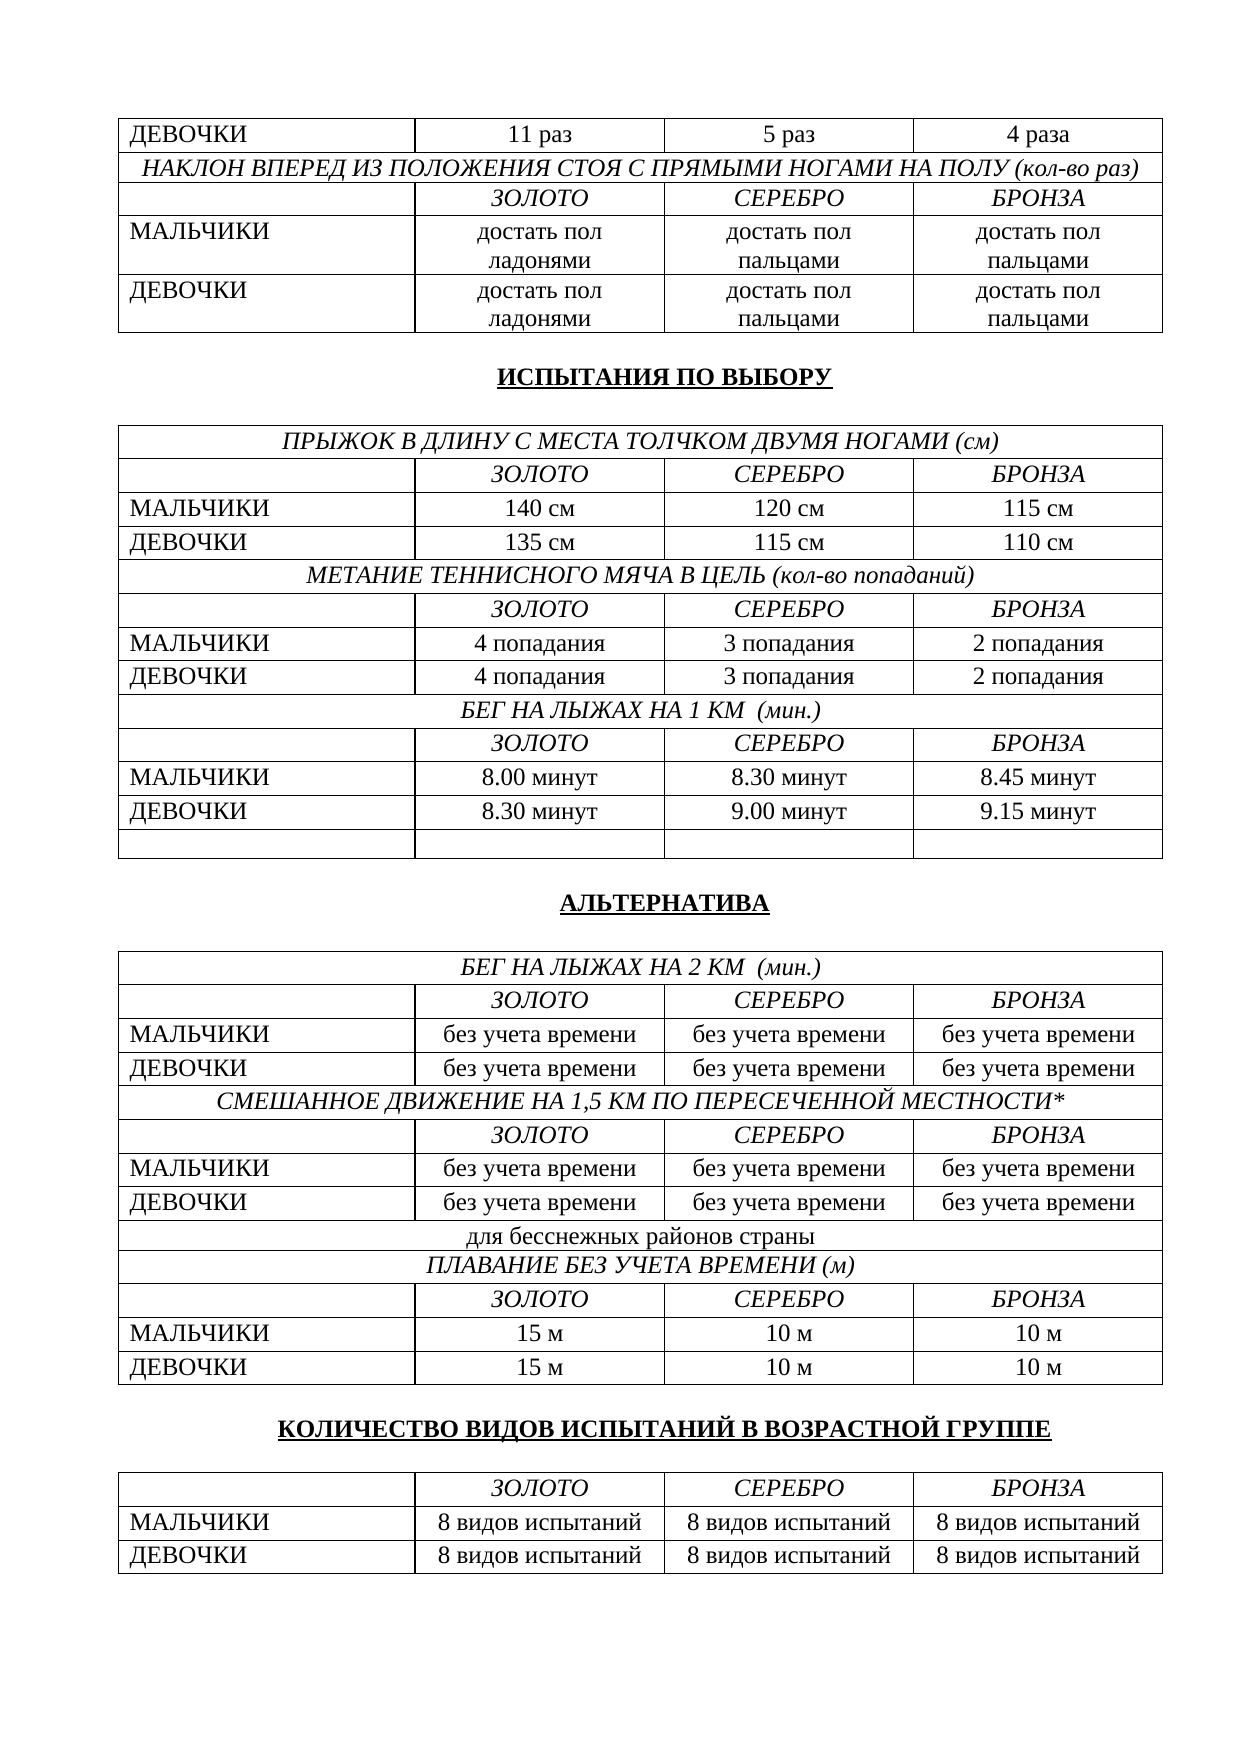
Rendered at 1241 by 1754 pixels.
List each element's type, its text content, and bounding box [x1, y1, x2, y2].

table_header [119, 1473, 414, 1506]
table_header ЗОЛОТО [416, 1473, 664, 1506]
table_cell ДЕВОЧКИ [119, 275, 414, 332]
table_cell ЗОЛОТО [416, 1120, 664, 1152]
table_cell 135 см [416, 527, 664, 559]
table_cell 4 раза [914, 119, 1162, 152]
table_cell ДЕВОЧКИ [119, 1187, 414, 1220]
table_cell МАЛЬЧИКИ [119, 1019, 414, 1052]
table_cell достать пол ладонями [416, 216, 664, 274]
table_cell МАЛЬЧИКИ [119, 1507, 414, 1539]
table_cell без учета времени [914, 1053, 1162, 1085]
table_cell достать пол пальцами [665, 216, 913, 274]
table_cell ЗОЛОТО [416, 729, 664, 761]
table_cell [119, 830, 414, 858]
table_cell МАЛЬЧИКИ [119, 762, 414, 795]
table_cell БРОНЗА [914, 594, 1162, 627]
table_cell 11 раз [416, 119, 664, 152]
table_cell 2 попадания [914, 628, 1162, 660]
table_cell ДЕВОЧКИ [119, 1541, 414, 1573]
table_cell МЕТАНИЕ ТЕННИСНОГО МЯЧА В ЦЕЛЬ (кол-во попаданий) [119, 560, 1162, 593]
table_cell без учета времени [665, 1187, 913, 1220]
table_cell для бесснежных районов страны [119, 1221, 1162, 1249]
table_cell 120 см [665, 493, 913, 526]
table_cell СЕРЕБРО [665, 594, 913, 627]
table_cell НАКЛОН ВПЕРЕД ИЗ ПОЛОЖЕНИЯ СТОЯ С ПРЯМЫМИ НОГАМИ НА ПОЛУ (кол-во раз) [119, 153, 1162, 182]
table_cell [914, 830, 1162, 858]
table_cell ДЕВОЧКИ [119, 119, 414, 152]
table_cell БРОНЗА [914, 729, 1162, 761]
table_cell 3 попадания [665, 661, 913, 694]
text АЛЬТЕРНАТИВА [177, 888, 1152, 917]
table_cell [119, 985, 414, 1018]
table_cell без учета времени [416, 1053, 664, 1085]
table_cell 8.30 минут [665, 762, 913, 795]
table_cell 8 видов испытаний [665, 1507, 913, 1539]
table_cell 8 видов испытаний [665, 1541, 913, 1573]
table_cell без учета времени [914, 1019, 1162, 1052]
table_cell ДЕВОЧКИ [119, 661, 414, 694]
table_cell 4 попадания [416, 628, 664, 660]
table_cell СЕРЕБРО [665, 459, 913, 492]
table_cell МАЛЬЧИКИ [119, 1154, 414, 1186]
table_cell 5 раз [665, 119, 913, 152]
table_cell без учета времени [416, 1154, 664, 1186]
table_cell [119, 459, 414, 492]
table_cell МАЛЬЧИКИ [119, 628, 414, 660]
table_header СЕРЕБРО [665, 1473, 913, 1506]
table_cell БРОНЗА [914, 183, 1162, 215]
table_cell 10 м [665, 1352, 913, 1384]
table_cell без учета времени [416, 1019, 664, 1052]
table_cell без учета времени [416, 1187, 664, 1220]
table_cell МАЛЬЧИКИ [119, 216, 414, 274]
table_cell [119, 183, 414, 215]
table_cell СЕРЕБРО [665, 985, 913, 1018]
table_cell БРОНЗА [914, 1120, 1162, 1152]
table_cell МАЛЬЧИКИ [119, 493, 414, 526]
table_cell БЕГ НА ЛЫЖАХ НА 1 КМ (мин.) [119, 695, 1162, 727]
table_cell ЗОЛОТО [416, 1284, 664, 1317]
table_cell 8 видов испытаний [914, 1541, 1162, 1573]
text ИСПЫТАНИЯ ПО ВЫБОРУ [177, 362, 1152, 391]
table_header БРОНЗА [914, 1473, 1162, 1506]
table_cell [119, 1284, 414, 1317]
table_cell 8 видов испытаний [914, 1507, 1162, 1539]
table_cell 15 м [416, 1352, 664, 1384]
table_cell 10 м [665, 1318, 913, 1351]
table_cell 10 м [914, 1318, 1162, 1351]
table_cell ЗОЛОТО [416, 459, 664, 492]
table_cell 8.00 минут [416, 762, 664, 795]
table_cell СМЕШАННОЕ ДВИЖЕНИЕ НА 1,5 КМ ПО ПЕРЕСЕЧЕННОЙ МЕСТНОСТИ* [119, 1086, 1162, 1119]
table_cell БРОНЗА [914, 459, 1162, 492]
table_cell без учета времени [665, 1154, 913, 1186]
table_cell 10 м [914, 1352, 1162, 1384]
text КОЛИЧЕСТВО ВИДОВ ИСПЫТАНИЙ В ВОЗРАСТНОЙ ГРУППЕ [177, 1414, 1152, 1443]
table_cell БРОНЗА [914, 1284, 1162, 1317]
table_cell без учета времени [665, 1019, 913, 1052]
table_cell без учета времени [914, 1154, 1162, 1186]
table_cell [416, 830, 664, 858]
table_cell 8 видов испытаний [416, 1507, 664, 1539]
table_cell 15 м [416, 1318, 664, 1351]
table_cell 8 видов испытаний [416, 1541, 664, 1573]
table_cell [665, 830, 913, 858]
table_cell 110 см [914, 527, 1162, 559]
table_header ПРЫЖОК В ДЛИНУ С МЕСТА ТОЛЧКОМ ДВУМЯ НОГАМИ (см) [119, 426, 1162, 458]
table_cell СЕРЕБРО [665, 1120, 913, 1152]
table_cell ЗОЛОТО [416, 985, 664, 1018]
table_cell [119, 729, 414, 761]
table_header БЕГ НА ЛЫЖАХ НА 2 КМ (мин.) [119, 952, 1162, 984]
table_cell достать пол ладонями [416, 275, 664, 332]
table_cell ПЛАВАНИЕ БЕЗ УЧЕТА ВРЕМЕНИ (м) [119, 1251, 1162, 1283]
table_cell без учета времени [914, 1187, 1162, 1220]
table_cell 9.00 минут [665, 796, 913, 828]
table_cell 8.30 минут [416, 796, 664, 828]
table_cell 4 попадания [416, 661, 664, 694]
table_cell достать пол пальцами [914, 216, 1162, 274]
table_cell достать пол пальцами [665, 275, 913, 332]
table_cell 115 см [665, 527, 913, 559]
table_cell 140 см [416, 493, 664, 526]
table_cell достать пол пальцами [914, 275, 1162, 332]
table_cell ДЕВОЧКИ [119, 796, 414, 828]
table_cell ЗОЛОТО [416, 183, 664, 215]
table_cell ЗОЛОТО [416, 594, 664, 627]
table_cell ДЕВОЧКИ [119, 1352, 414, 1384]
table_cell ДЕВОЧКИ [119, 527, 414, 559]
table_cell 2 попадания [914, 661, 1162, 694]
table_cell СЕРЕБРО [665, 1284, 913, 1317]
table_cell без учета времени [665, 1053, 913, 1085]
table_cell СЕРЕБРО [665, 183, 913, 215]
table_cell СЕРЕБРО [665, 729, 913, 761]
table_cell МАЛЬЧИКИ [119, 1318, 414, 1351]
table_cell [119, 1120, 414, 1152]
table_cell [119, 594, 414, 627]
table_cell 115 см [914, 493, 1162, 526]
table_cell БРОНЗА [914, 985, 1162, 1018]
table_cell ДЕВОЧКИ [119, 1053, 414, 1085]
table_cell 8.45 минут [914, 762, 1162, 795]
table_cell 9.15 минут [914, 796, 1162, 828]
table_cell 3 попадания [665, 628, 913, 660]
